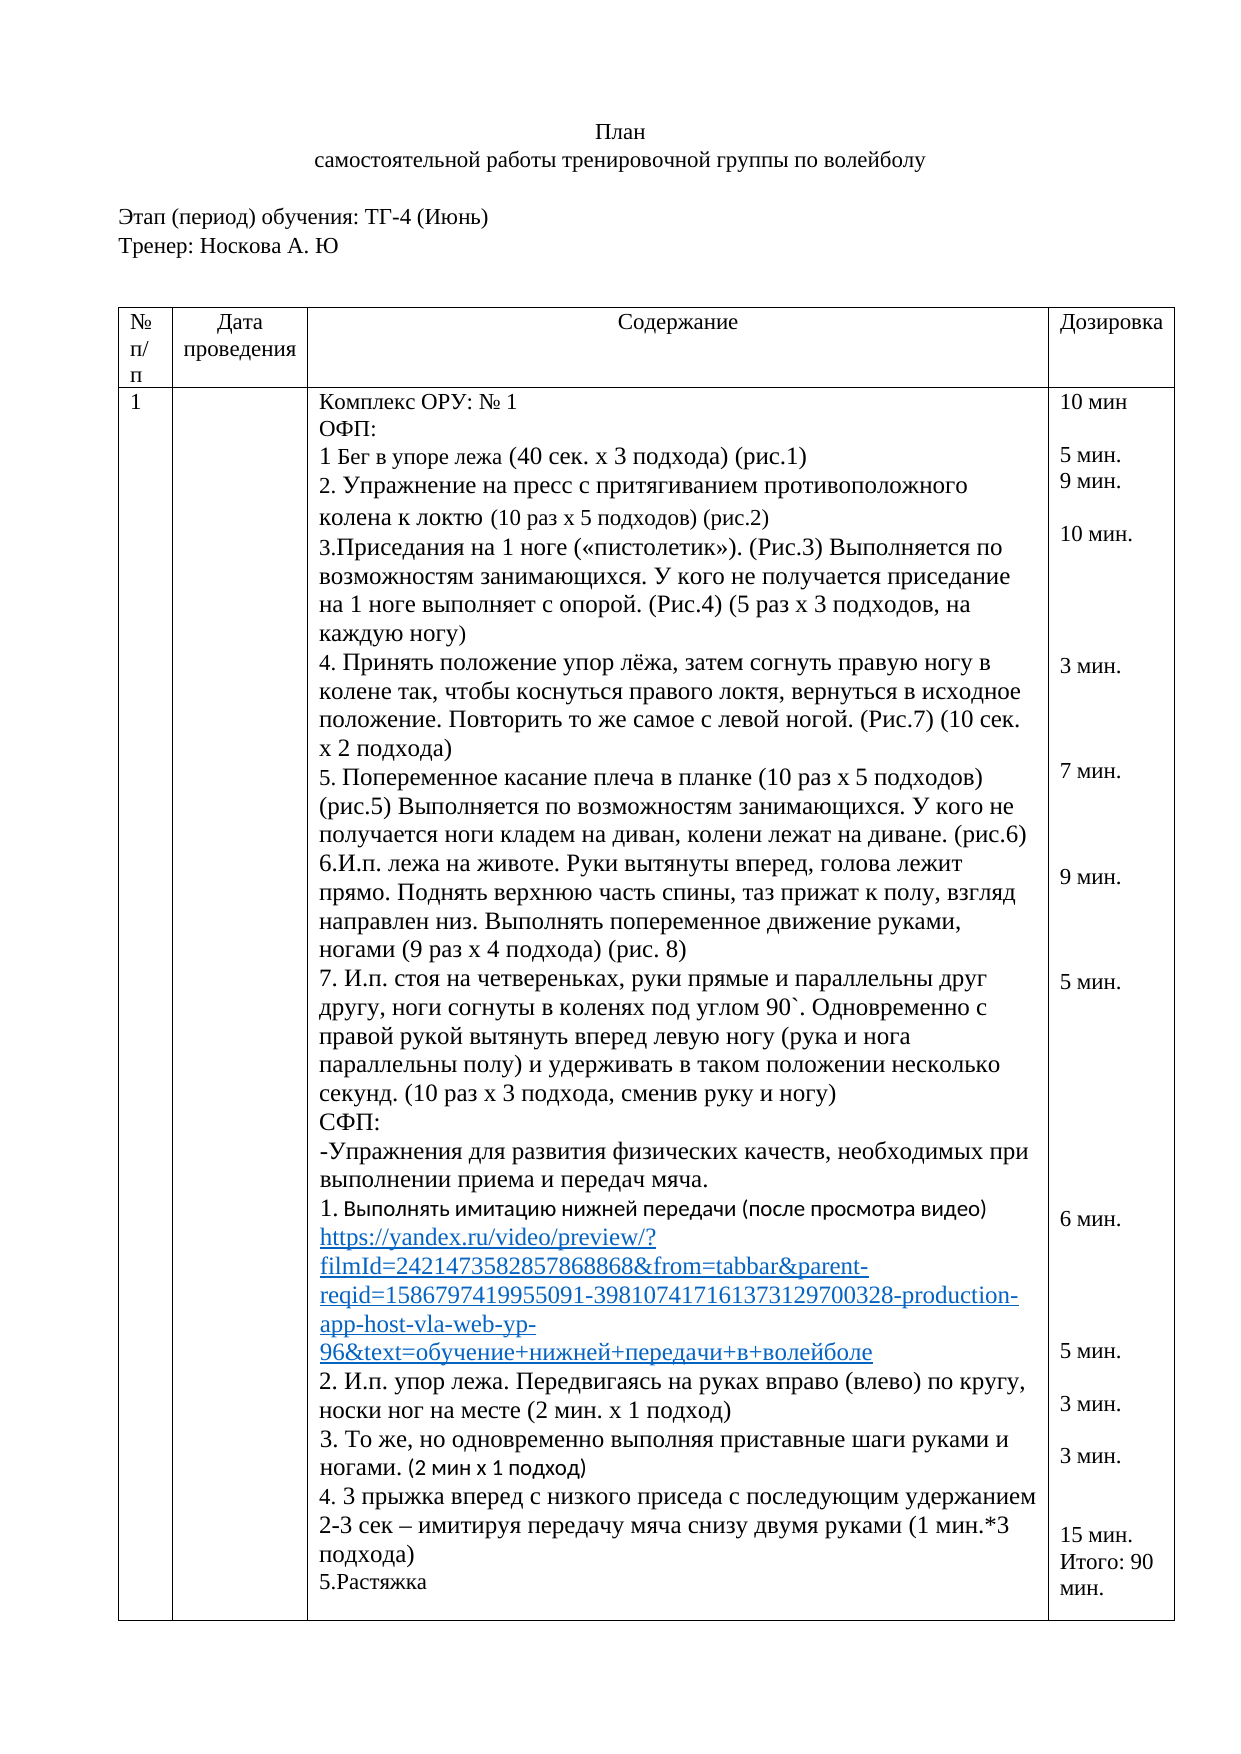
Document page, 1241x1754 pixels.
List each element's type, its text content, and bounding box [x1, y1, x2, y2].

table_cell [308, 388, 1048, 1620]
table_header Дозировка [1049, 308, 1174, 387]
table_header Содержание [308, 308, 1048, 387]
table_cell 1 [119, 388, 172, 1620]
text Этап (период) обучения: ТГ-4 (Июнь) [118, 203, 1122, 230]
text самостоятельной работы тренировочной группы по волейболу [118, 147, 1122, 173]
table_header № п/п [119, 308, 172, 387]
text Тренер: Носкова А. Ю [118, 232, 1122, 258]
table_cell [173, 388, 307, 1620]
text План [118, 118, 1122, 144]
table_header Дата проведения [173, 308, 307, 387]
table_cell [1049, 388, 1174, 1620]
